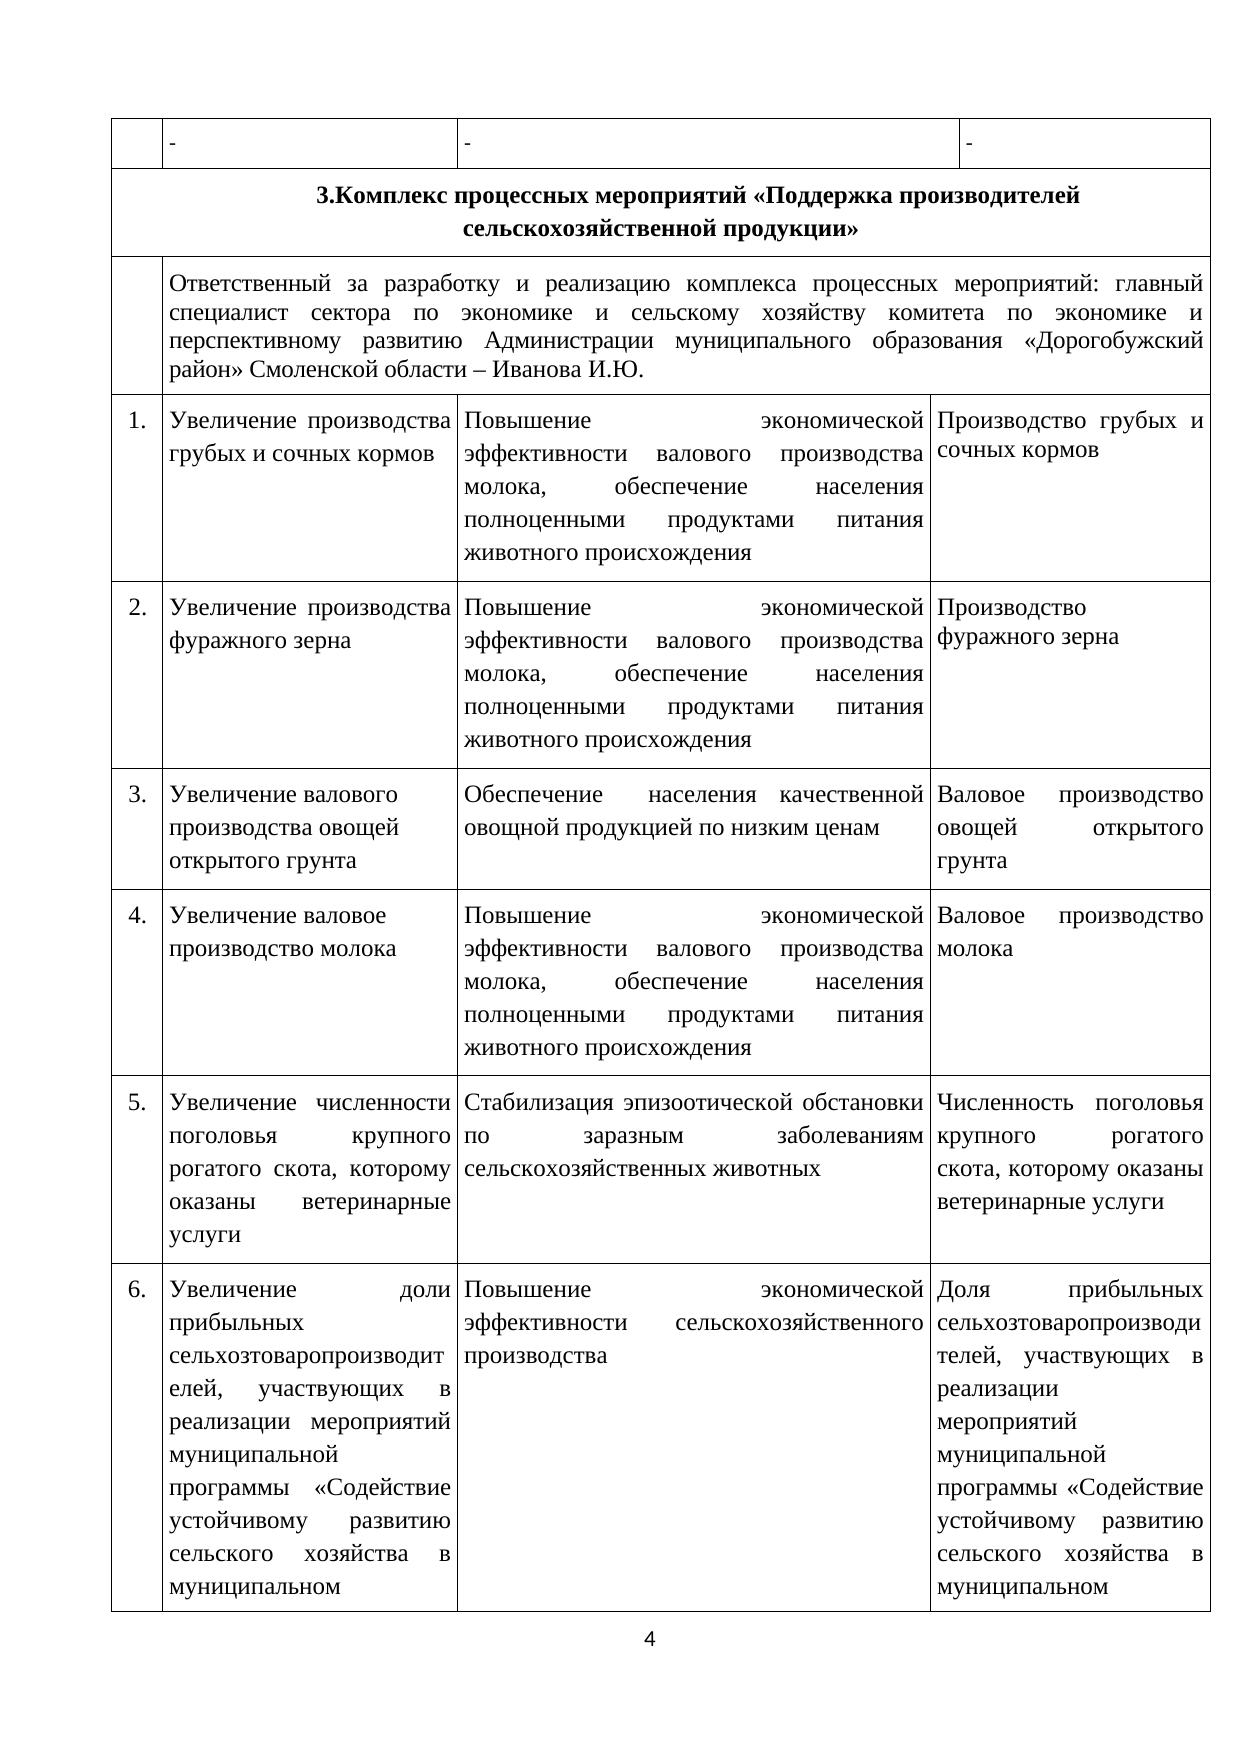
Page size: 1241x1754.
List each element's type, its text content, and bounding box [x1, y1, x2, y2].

table_cell Увеличение валового производства овощей открытого грунта [163, 769, 457, 888]
table_cell Стабилизация эпизоотической обстановки по заразным заболеваниям сельскохозяйственных животных [458, 1076, 930, 1262]
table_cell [931, 1264, 1210, 1611]
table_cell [458, 1264, 930, 1611]
table_cell Производство фуражного зерна [931, 582, 1210, 767]
table_cell Увеличение численности поголовья крупного рогатого скота, которому оказаны ветеринарные услуги [163, 1076, 457, 1262]
table_cell Повышение экономической эффективности валового производства молока, обеспечение населения полноценными продуктами питания животного происхождения [458, 395, 930, 581]
table_cell 6. [112, 1264, 162, 1611]
table_cell [112, 257, 162, 393]
table_cell Ответственный за разработку и реализацию комплекса процессных мероприятий: главный специалист сектора по экономике и сельскому хозяйству комитета по экономике и перспективному развитию Администрации муниципального образования «Дорогобужский район» Смоленской области – Иванова И.Ю. [163, 257, 1210, 393]
table_cell Обеспечение населения качественной овощной продукцией по низким ценам [458, 769, 930, 888]
table_cell - [163, 119, 457, 168]
table_cell Численность поголовья крупного рогатого скота, которому оказаны ветеринарные услуги [931, 1076, 1210, 1262]
table_cell Производство грубых и сочных кормов [931, 395, 1210, 581]
table_cell - [458, 119, 959, 168]
table_cell Увеличение производства грубых и сочных кормов [163, 395, 457, 581]
table_cell Повышение экономической эффективности валового производства молока, обеспечение населения полноценными продуктами питания животного происхождения [458, 582, 930, 767]
table_cell 4. [112, 890, 162, 1075]
table_cell 1. [112, 395, 162, 581]
table_cell Валовое производство овощей открытого грунта [931, 769, 1210, 888]
table_cell 2. [112, 582, 162, 767]
table_cell 3.Комплекс процессных мероприятий «Поддержка производителей сельскохозяйственной продукции» [112, 169, 1210, 256]
table_cell - [960, 119, 1210, 168]
table_cell Валовое производство молока [931, 890, 1210, 1075]
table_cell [163, 1264, 457, 1611]
table_cell 3. [112, 769, 162, 888]
table_cell 5. [112, 1076, 162, 1262]
table_cell Увеличение валовое производство молока [163, 890, 457, 1075]
table_cell [112, 119, 162, 168]
table_cell Повышение экономической эффективности валового производства молока, обеспечение населения полноценными продуктами питания животного происхождения [458, 890, 930, 1075]
table_cell Увеличение производства фуражного зерна [163, 582, 457, 767]
